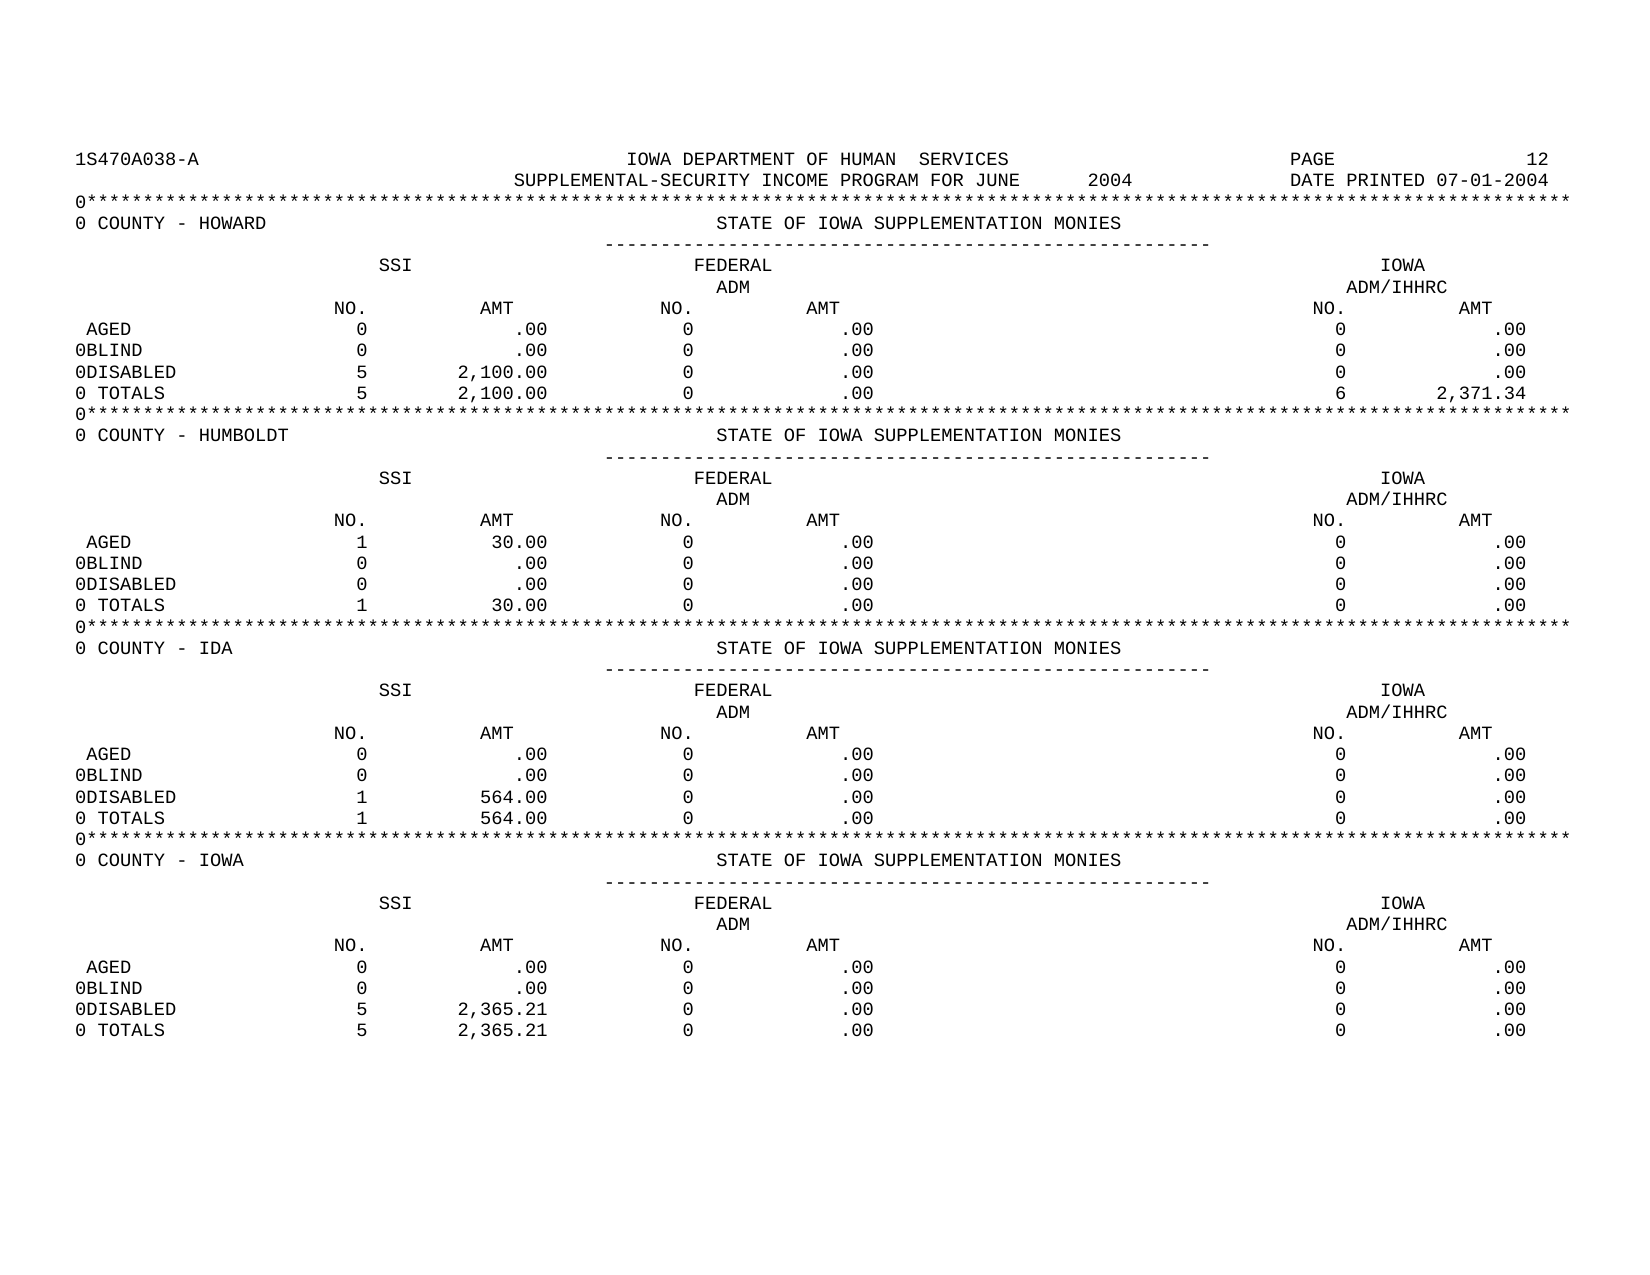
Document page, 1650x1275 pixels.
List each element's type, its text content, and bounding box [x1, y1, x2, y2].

text 1S470A038-A IOWA DEPARTMENT OF HUMAN SERVICES PAGE 12 [75, 150, 1575, 171]
text NO. AMT NO. AMT NO. AMT [75, 511, 1575, 532]
text 0 TOTALS 1 30.00 0 .00 0 .00 [75, 596, 1575, 617]
text 0BLIND 0 .00 0 .00 0 .00 [75, 341, 1575, 362]
text SSI FEDERAL IOWA [75, 681, 1575, 702]
text NO. AMT NO. AMT NO. AMT [75, 936, 1575, 957]
text 0DISABLED 5 2,100.00 0 .00 0 .00 [75, 362, 1575, 384]
text 0 TOTALS 5 2,365.21 0 .00 0 .00 [75, 1021, 1575, 1042]
text 0 COUNTY - HUMBOLDT STATE OF IOWA SUPPLEMENTATION MONIES [75, 426, 1575, 447]
text 0DISABLED 1 564.00 0 .00 0 .00 [75, 787, 1575, 809]
text AGED 0 .00 0 .00 0 .00 [75, 320, 1575, 341]
text AGED 0 .00 0 .00 0 .00 [75, 957, 1575, 979]
text 0************************************************************************************************************************************ [75, 617, 1575, 639]
text 0DISABLED 5 2,365.21 0 .00 0 .00 [75, 1000, 1575, 1021]
text ADM ADM/IHHRC [75, 277, 1575, 299]
text ADM ADM/IHHRC [75, 490, 1575, 511]
text 0************************************************************************************************************************************ [75, 192, 1575, 214]
text NO. AMT NO. AMT NO. AMT [75, 299, 1575, 320]
text NO. AMT NO. AMT NO. AMT [75, 724, 1575, 745]
text 0DISABLED 0 .00 0 .00 0 .00 [75, 575, 1575, 596]
text 0************************************************************************************************************************************ [75, 405, 1575, 426]
text 0 COUNTY - IDA STATE OF IOWA SUPPLEMENTATION MONIES [75, 639, 1575, 660]
text ------------------------------------------------------ [75, 235, 1575, 256]
text SSI FEDERAL IOWA [75, 894, 1575, 915]
text ------------------------------------------------------ [75, 447, 1575, 469]
text 0 TOTALS 5 2,100.00 0 .00 6 2,371.34 [75, 384, 1575, 405]
text SUPPLEMENTAL-SECURITY INCOME PROGRAM FOR JUNE 2004 DATE PRINTED 07-01-2004 [75, 171, 1575, 192]
text 0BLIND 0 .00 0 .00 0 .00 [75, 554, 1575, 575]
text 0BLIND 0 .00 0 .00 0 .00 [75, 979, 1575, 1000]
text ------------------------------------------------------ [75, 872, 1575, 894]
text AGED 1 30.00 0 .00 0 .00 [75, 532, 1575, 554]
text ------------------------------------------------------ [75, 660, 1575, 681]
text 0BLIND 0 .00 0 .00 0 .00 [75, 766, 1575, 787]
text AGED 0 .00 0 .00 0 .00 [75, 745, 1575, 766]
text SSI FEDERAL IOWA [75, 469, 1575, 490]
text ADM ADM/IHHRC [75, 915, 1575, 936]
text 0 COUNTY - HOWARD STATE OF IOWA SUPPLEMENTATION MONIES [75, 214, 1575, 235]
text SSI FEDERAL IOWA [75, 256, 1575, 277]
text 0************************************************************************************************************************************ [75, 830, 1575, 851]
text 0 TOTALS 1 564.00 0 .00 0 .00 [75, 809, 1575, 830]
text ADM ADM/IHHRC [75, 702, 1575, 724]
text 0 COUNTY - IOWA STATE OF IOWA SUPPLEMENTATION MONIES [75, 851, 1575, 872]
